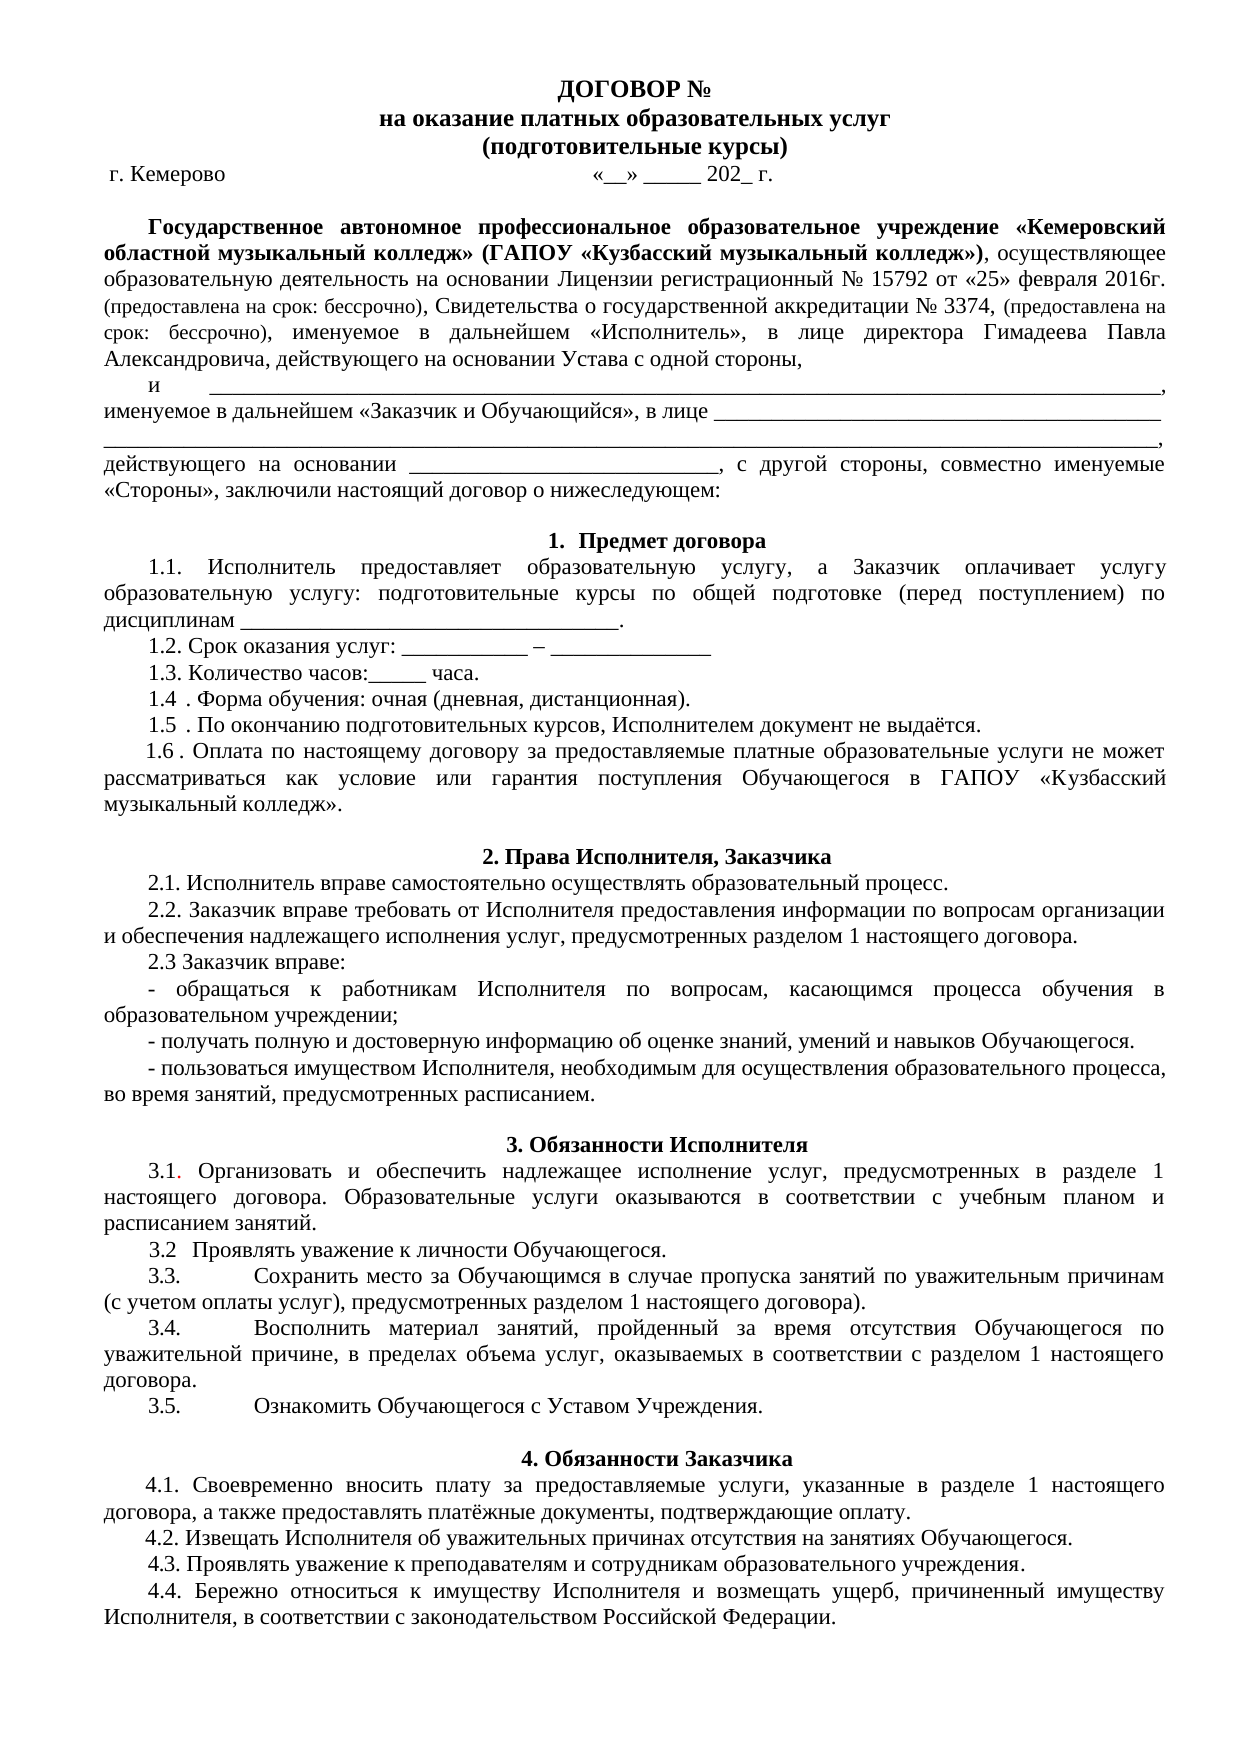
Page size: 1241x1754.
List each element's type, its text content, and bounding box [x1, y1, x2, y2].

text 2.2. Заказчик вправе требовать от Исполнителя предоставления информации по вопросам организации и обеспечения надлежащего исполнения услуг, предусмотренных разделом 1 настоящего договора. [103, 896, 1166, 948]
text 4.3. Проявлять уважение к преподавателям и сотрудникам образовательного учреждения. [103, 1550, 1166, 1577]
text на оказание платных образовательных услуг [103, 103, 1166, 131]
text 3. Обязанности Исполнителя [103, 1131, 1166, 1157]
text 4. Обязанности Заказчика [103, 1445, 1166, 1471]
text 1.1. Исполнитель предоставляет образовательную услугу, а Заказчик оплачивает услугу образовательную услугу: подготовительные курсы по общей подготовке (перед поступлением) по дисциплинам _________________________________. [103, 553, 1166, 632]
text ____________________________________________________________________________________________, действующего на основании ___________________________, с другой стороны, совместно именуемые «Стороны», заключили настоящий договор о нижеследующем: [103, 424, 1166, 503]
text 3.1. Организовать и обеспечить надлежащее исполнение услуг, предусмотренных в разделе 1 настоящего договора. Образовательные услуги оказываются в соответствии с учебным планом и расписанием занятий. [103, 1157, 1166, 1236]
text ДОГОВОР № [103, 74, 1166, 103]
text 1.2. Срок оказания услуг: ___________ – ______________ [103, 632, 1166, 658]
text - обращаться к работникам Исполнителя по вопросам, касающимся процесса обучения в образовательном учреждении; [103, 975, 1166, 1027]
text и ___________________________________________________________________________________, именуемое в дальнейшем «Заказчик и Обучающийся», в лице _______________________________________ [103, 371, 1166, 424]
text 2. Права Исполнителя, Заказчика [103, 843, 1166, 869]
list Восполнить материал занятий, пройденный за время отсутствия Обучающегося по уважительной причине, в пределах объема услуг, оказываемых в соответствии с разделом 1 настоящего договора. [103, 1315, 1166, 1393]
text 4.4. Бережно относиться к имуществу Исполнителя и возмещать ущерб, причиненный имуществу Исполнителя, в соответствии с законодательством Российской Федерации. [103, 1577, 1166, 1629]
text (подготовительные курсы) [103, 131, 1166, 160]
list Ознакомить Обучающегося с Уставом Учреждения. [103, 1393, 1166, 1419]
list Предмет договора [103, 527, 1166, 553]
list Проявлять уважение к личности Обучающегося. [149, 1236, 1166, 1262]
text г. Кемерово «__» _____ 202_ г. [103, 160, 1166, 186]
text 1.3. Количество часов:_____ часа. [103, 658, 1166, 685]
list . По окончанию подготовительных курсов, Исполнителем документ не выдаётся. [148, 711, 1166, 738]
text - пользоваться имуществом Исполнителя, необходимым для осуществления образовательного процесса, во время занятий, предусмотренных расписанием. [103, 1054, 1166, 1107]
list . Форма обучения: очная (дневная, дистанционная). [148, 685, 1166, 711]
text 4.1. Своевременно вносить плату за предоставляемые услуги, указанные в разделе 1 настоящего договора, а также предоставлять платёжные документы, подтверждающие оплату. [103, 1471, 1166, 1524]
text 2.3 Заказчик вправе: [103, 948, 1166, 975]
text - получать полную и достоверную информацию об оценке знаний, умений и навыков Обучающегося. [103, 1027, 1166, 1054]
list . Оплата по настоящему договору за предоставляемые платные образовательные услуги не может рассматриваться как условие или гарантия поступления Обучающегося в ГАПОУ «Кузбасский музыкальный колледж». [103, 738, 1166, 817]
text Государственное автономное профессиональное образовательное учреждение «Кемеровский областной музыкальный колледж» (ГАПОУ «Кузбасский музыкальный колледж»), осуществляющее образовательную деятельность на основании Лицензии регистрационный № 15792 от «25» февраля 2016г. (предоставлена на срок: бессрочно), Свидетельства о государственной аккредитации № 3374, (предоставлена на срок: бессрочно), именуемое в дальнейшем «Исполнитель», в лице директора Гимадеева Павла Александровича, действующего на основании Устава с одной стороны, [103, 213, 1166, 371]
text 2.1. Исполнитель вправе самостоятельно осуществлять образовательный процесс. [103, 869, 1166, 896]
list Сохранить место за Обучающимся в случае пропуска занятий по уважительным причинам (с учетом оплаты услуг), предусмотренных разделом 1 настоящего договора). [103, 1263, 1166, 1315]
list 4.2. Извещать Исполнителя об уважительных причинах отсутствия на занятиях Обучающегося. [103, 1524, 1166, 1550]
